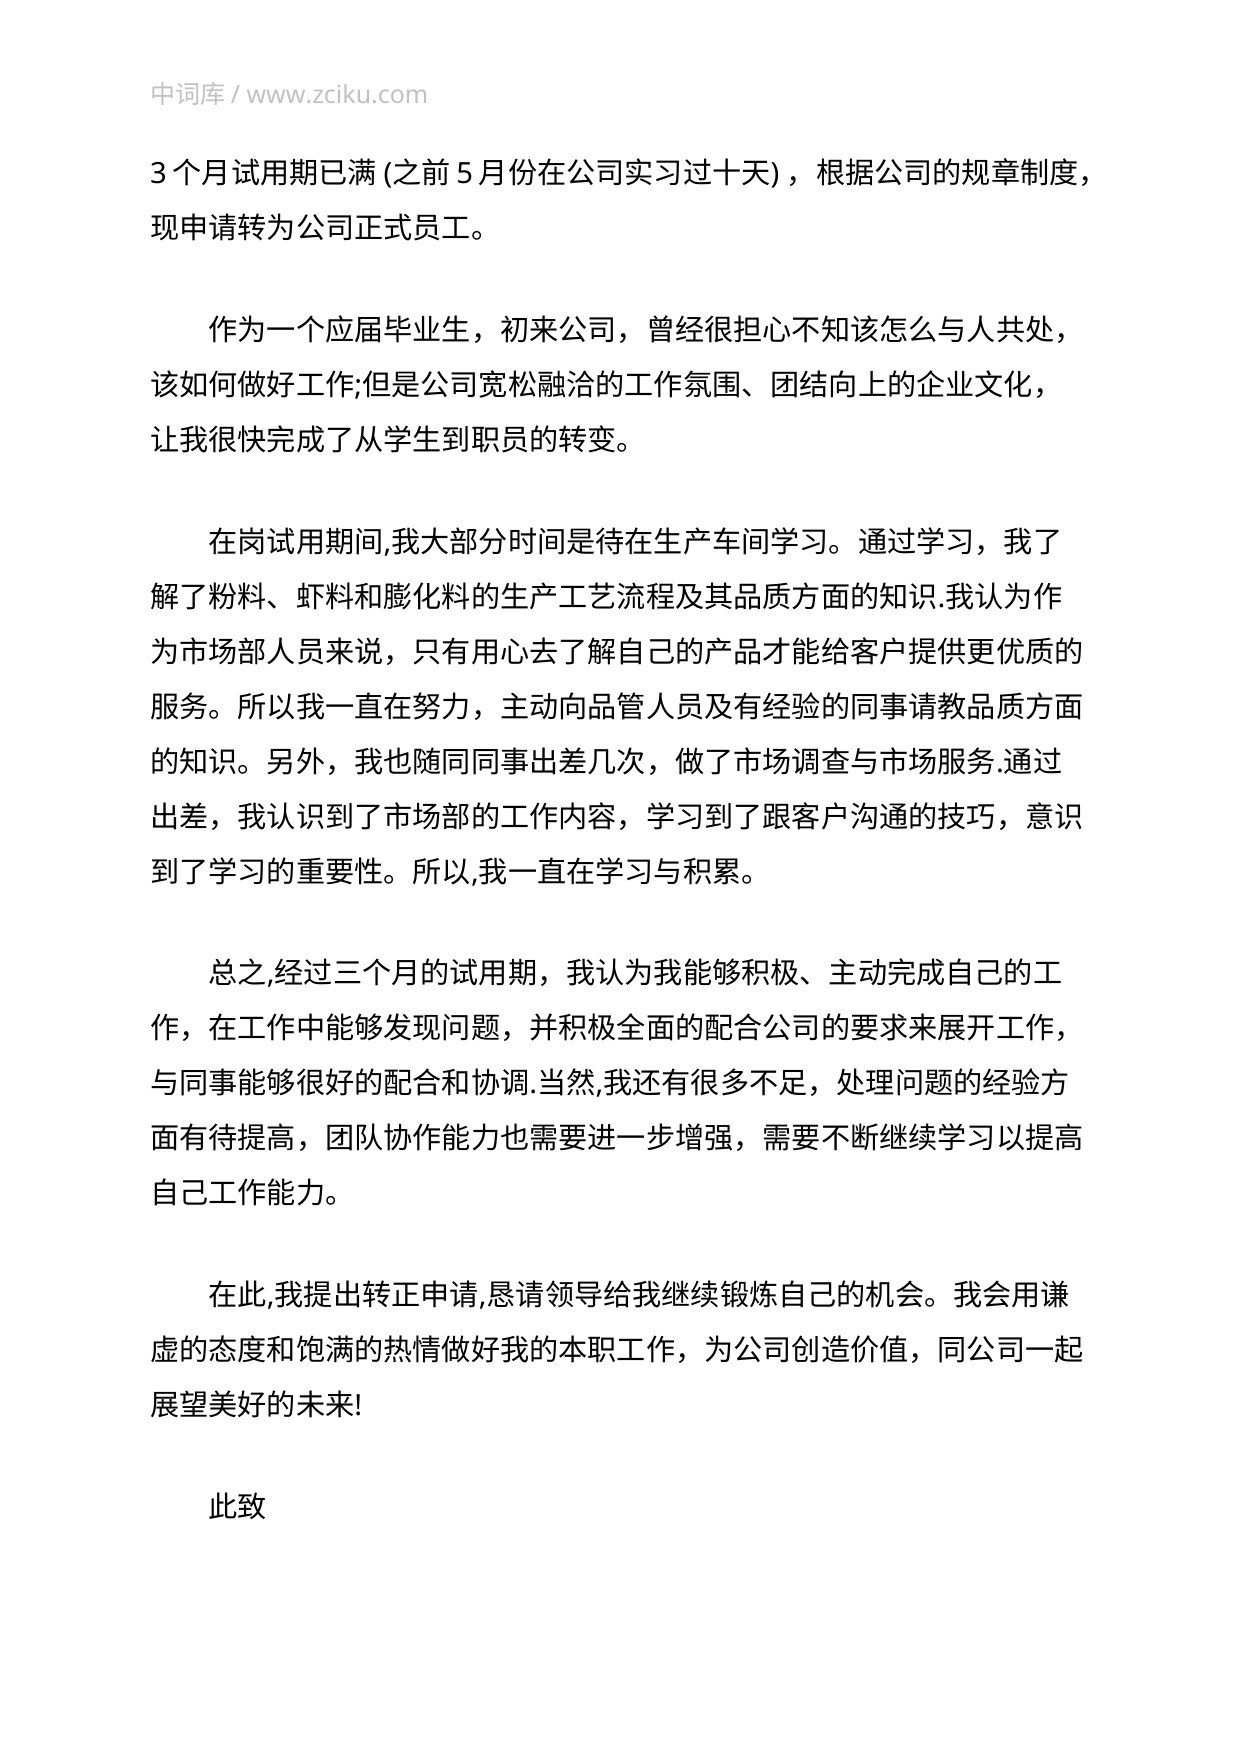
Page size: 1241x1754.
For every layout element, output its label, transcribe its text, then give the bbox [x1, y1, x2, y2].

text 在岗试用期间,我大部分时间是待在生产车间学习。通过学习，我了解了粉料、虾料和膨化料的生产工艺流程及其品质方面的知识.我认为作为市场部人员来说，只有用心去了解自己的产品才能给客户提供更优质的服务。所以我一直在努力，主动向品管人员及有经验的同事请教品质方面的知识。另外，我也随同同事出差几次，做了市场调查与市场服务.通过出差，我认识到了市场部的工作内容，学习到了跟客户沟通的技巧，意识到了学习的重要性。所以,我一直在学习与积累。 [150, 518, 1090, 891]
text 此致 [150, 1483, 1090, 1526]
text 总之,经过三个月的试用期，我认为我能够积极、主动完成自己的工作，在工作中能够发现问题，并积极全面的配合公司的要求来展开工作，与同事能够很好的配合和协调.当然,我还有很多不足，处理问题的经验方面有待提高，团队协作能力也需要进一步增强，需要不断继续学习以提高自己工作能力。 [150, 950, 1090, 1212]
text 在此,我提出转正申请,恳请领导给我继续锻炼自己的机会。我会用谦虚的态度和饱满的热情做好我的本职工作，为公司创造价值，同公司一起展望美好的未来! [150, 1272, 1090, 1424]
text 作为一个应届毕业生，初来公司，曾经很担心不知该怎么与人共处，该如何做好工作;但是公司宽松融洽的工作氛围、团结向上的企业文化，让我很快完成了从学生到职员的转变。 [150, 307, 1090, 459]
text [150, 150, 1090, 247]
